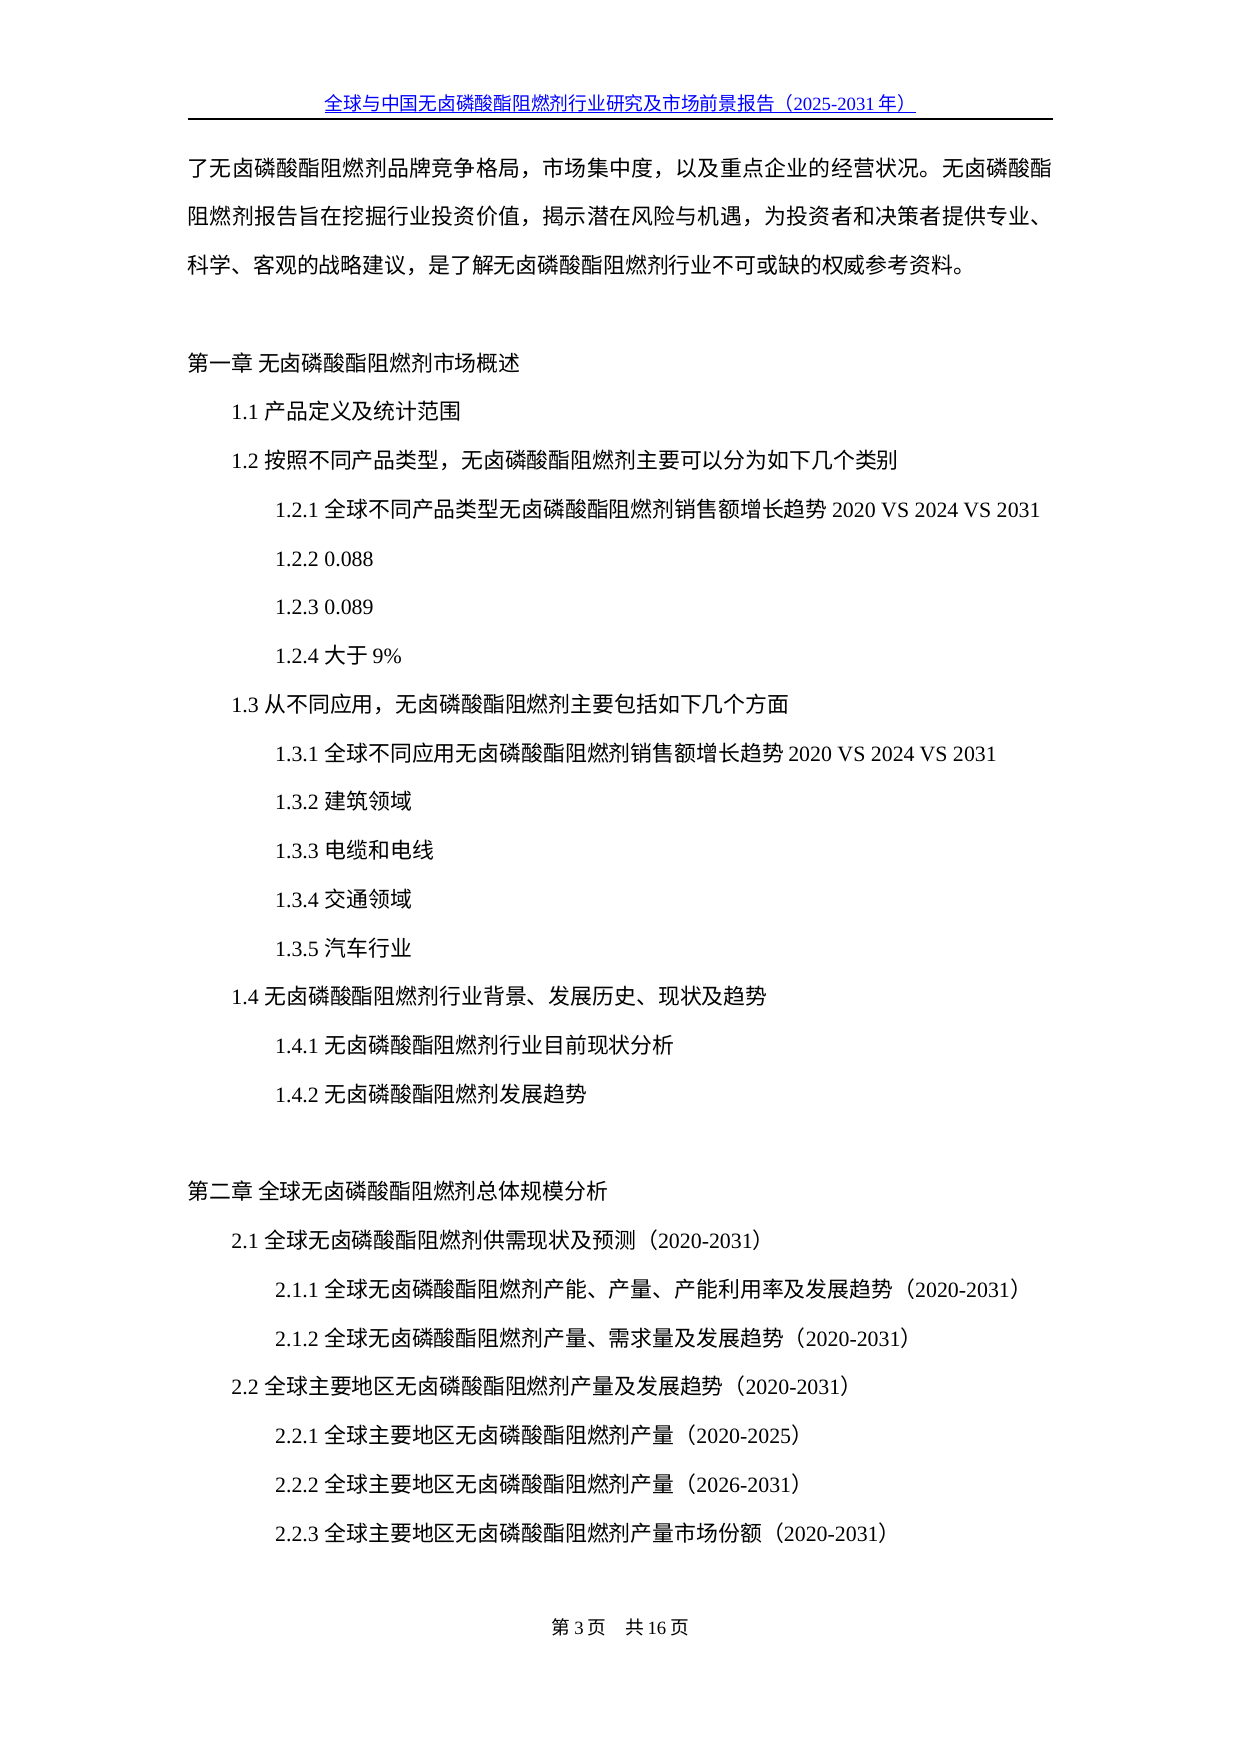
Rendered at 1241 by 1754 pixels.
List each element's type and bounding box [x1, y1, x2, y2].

text [187, 150, 1053, 1548]
